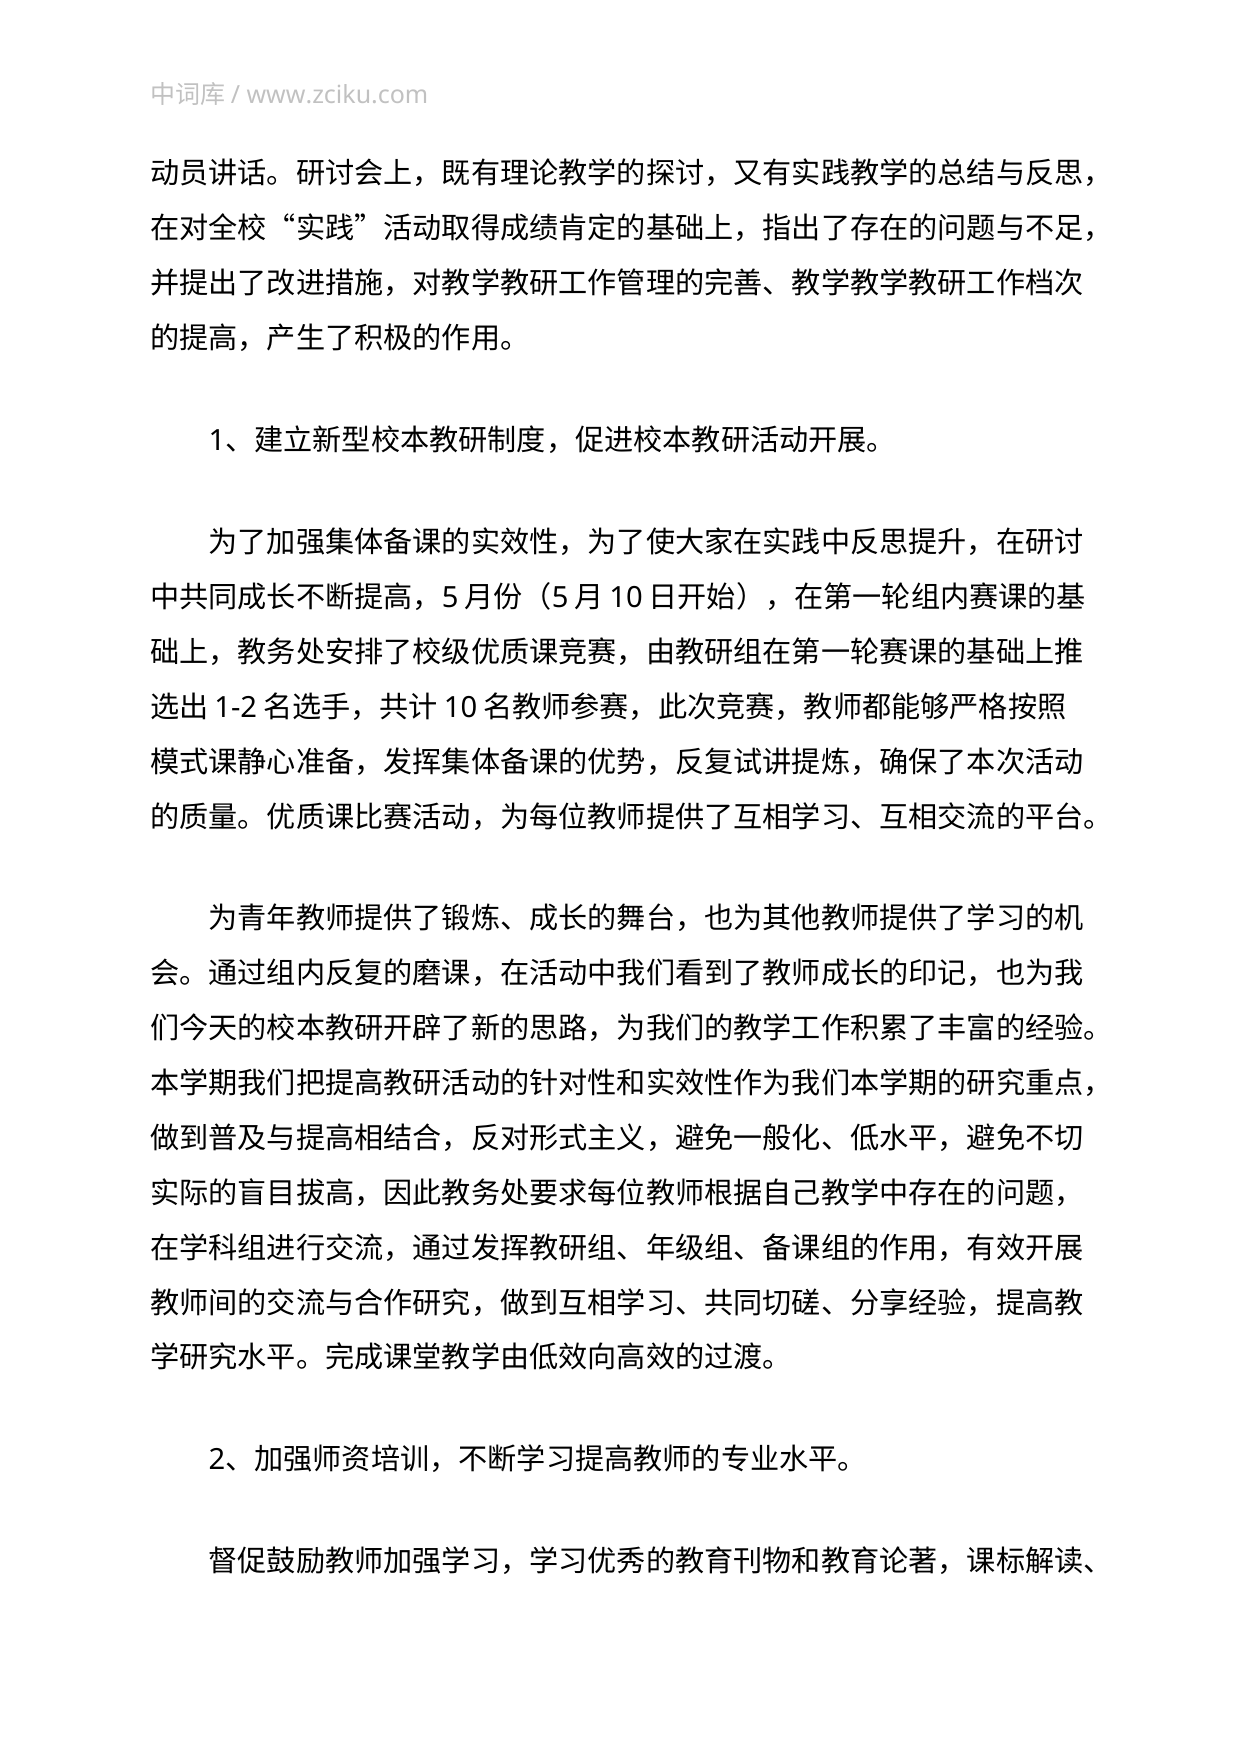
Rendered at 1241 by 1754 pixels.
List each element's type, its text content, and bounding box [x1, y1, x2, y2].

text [150, 150, 1090, 357]
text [150, 1538, 1090, 1580]
text 1、建立新型校本教研制度，促进校本教研活动开展。 [150, 416, 1090, 459]
text 2、加强师资培训，不断学习提高教师的专业水平。 [150, 1436, 1090, 1478]
text 为青年教师提供了锻炼、成长的舞台，也为其他教师提供了学习的机会。通过组内反复的磨课，在活动中我们看到了教师成长的印记，也为我们今天的校本教研开辟了新的思路，为我们的教学工作积累了丰富的经验。本学期我们把提高教研活动的针对性和实效性作为我们本学期的研究重点，做到普及与提高相结合，反对形式主义，避免一般化、低水平，避免不切实际的盲目拔高，因此教务处要求每位教师根据自己教学中存在的问题，在学科组进行交流，通过发挥教研组、年级组、备课组的作用，有效开展教师间的交流与合作研究，做到互相学习、共同切磋、分享经验，提高教学研究水平。完成课堂教学由低效向高效的过渡。 [150, 895, 1090, 1376]
text 为了加强集体备课的实效性，为了使大家在实践中反思提升，在研讨中共同成长不断提高，5月份（5月10日开始），在第一轮组内赛课的基础上，教务处安排了校级优质课竞赛，由教研组在第一轮赛课的基础上推选出1-2名选手，共计10名教师参赛，此次竞赛，教师都能够严格按照模式课静心准备，发挥集体备课的优势，反复试讲提炼，确保了本次活动的质量。优质课比赛活动，为每位教师提供了互相学习、互相交流的平台。 [150, 518, 1090, 835]
